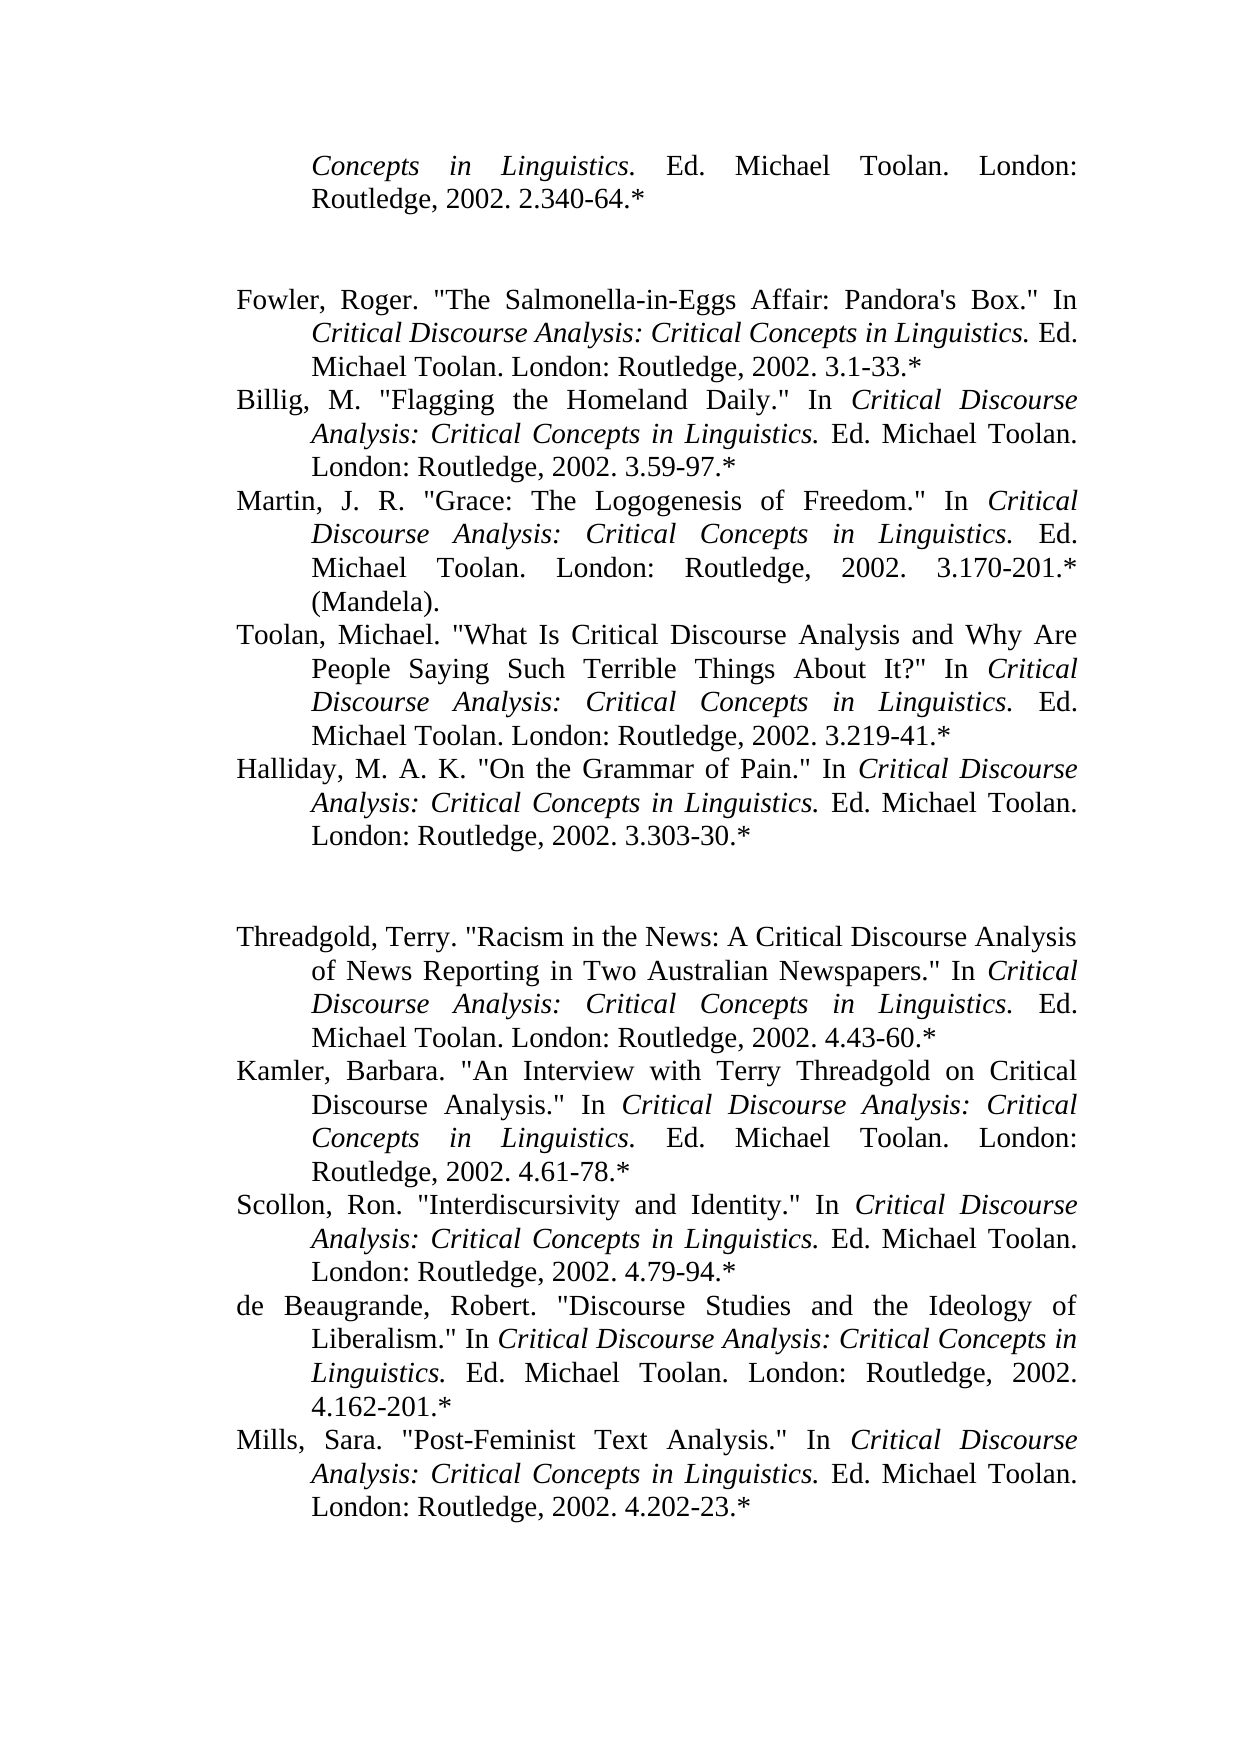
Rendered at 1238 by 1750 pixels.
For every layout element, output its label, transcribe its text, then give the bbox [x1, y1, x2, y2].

text Billig, M. "Flagging the Homeland Daily." In Critical Discourse Analysis: Critical Concepts in Linguistics. Ed. Michael Toolan. London: Routledge, 2002. 3.59-97.* [236, 382, 1078, 483]
text de Beaugrande, Robert. "Discourse Studies and the Ideology of Liberalism." In Critical Discourse Analysis: Critical Concepts in Linguistics. Ed. Michael Toolan. London: Routledge, 2002. 4.162-201.* [236, 1288, 1078, 1422]
text Martin, J. R. "Grace: The Logogenesis of Freedom." In Critical Discourse Analysis: Critical Concepts in Linguistics. Ed. Michael Toolan. London: Routledge, 2002. 3.170-201.* (Mandela). [236, 483, 1078, 617]
text Halliday, M. A. K. "On the Grammar of Pain." In Critical Discourse Analysis: Critical Concepts in Linguistics. Ed. Michael Toolan. London: Routledge, 2002. 3.303-30.* [236, 751, 1078, 852]
text Fowler, Roger. "The Salmonella-in-Eggs Affair: Pandora's Box." In Critical Discourse Analysis: Critical Concepts in Linguistics. Ed. Michael Toolan. London: Routledge, 2002. 3.1-33.* [236, 282, 1078, 382]
text Mills, Sara. "Post-Feminist Text Analysis." In Critical Discourse Analysis: Critical Concepts in Linguistics. Ed. Michael Toolan. London: Routledge, 2002. 4.202-23.* [236, 1422, 1078, 1523]
text Toolan, Michael. "What Is Critical Discourse Analysis and Why Are People Saying Such Terrible Things About It?" In Critical Discourse Analysis: Critical Concepts in Linguistics. Ed. Michael Toolan. London: Routledge, 2002. 3.219-41.* [236, 617, 1078, 751]
text Threadgold, Terry. "Racism in the News: A Critical Discourse Analysis of News Reporting in Two Australian Newspapers." In Critical Discourse Analysis: Critical Concepts in Linguistics. Ed. Michael Toolan. London: Routledge, 2002. 4.43-60.* [236, 919, 1078, 1053]
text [236, 148, 1078, 215]
text Scollon, Ron. "Interdiscursivity and Identity." In Critical Discourse Analysis: Critical Concepts in Linguistics. Ed. Michael Toolan. London: Routledge, 2002. 4.79-94.* [236, 1187, 1078, 1288]
text Kamler, Barbara. "An Interview with Terry Threadgold on Critical Discourse Analysis." In Critical Discourse Analysis: Critical Concepts in Linguistics. Ed. Michael Toolan. London: Routledge, 2002. 4.61-78.* [236, 1053, 1078, 1187]
